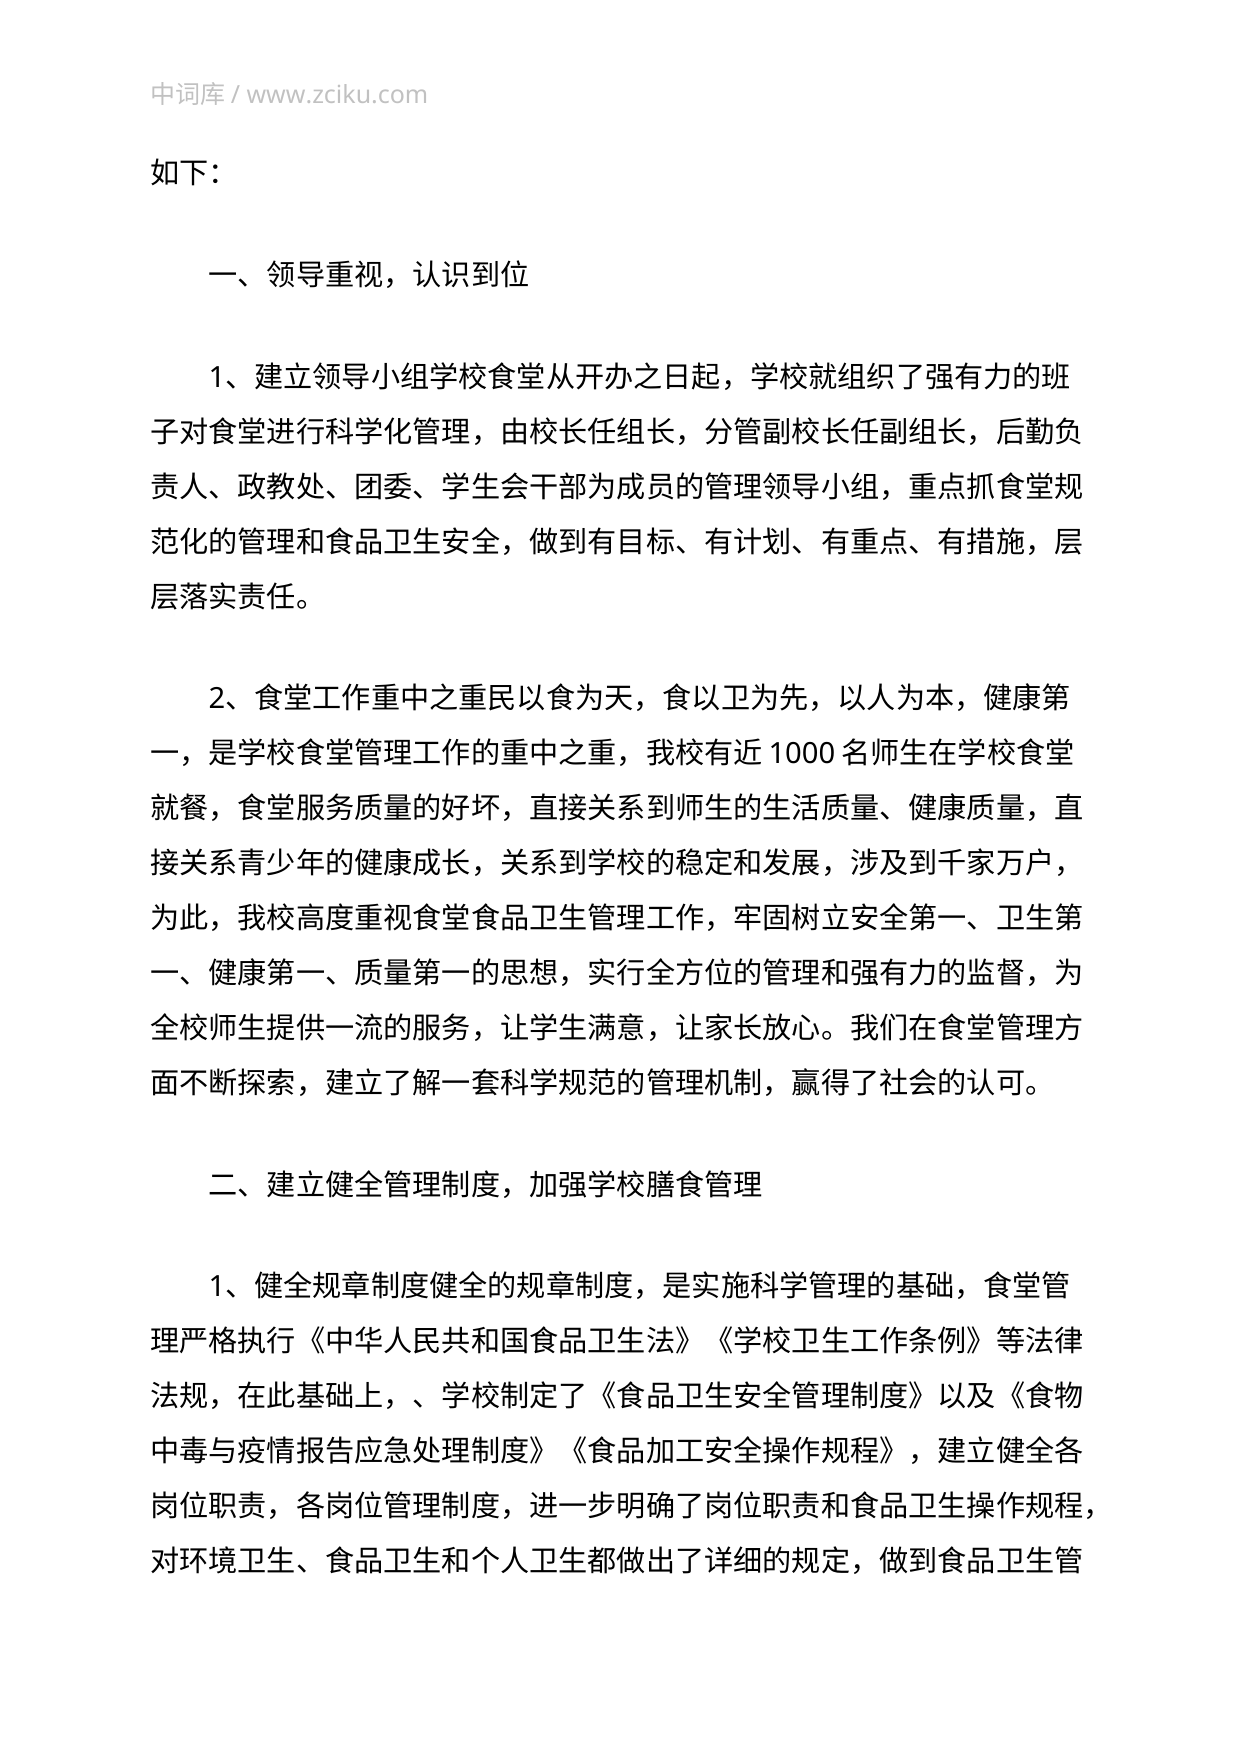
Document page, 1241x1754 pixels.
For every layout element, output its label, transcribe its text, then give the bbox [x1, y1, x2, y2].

text 二、建立健全管理制度，加强学校膳食管理 [150, 1161, 1090, 1203]
text 2、食堂工作重中之重民以食为天，食以卫为先，以人为本，健康第一，是学校食堂管理工作的重中之重，我校有近1000名师生在学校食堂就餐，食堂服务质量的好坏，直接关系到师生的生活质量、健康质量，直接关系青少年的健康成长，关系到学校的稳定和发展，涉及到千家万户，为此，我校高度重视食堂食品卫生管理工作，牢固树立安全第一、卫生第一、健康第一、质量第一的思想，实行全方位的管理和强有力的监督，为全校师生提供一流的服务，让学生满意，让家长放心。我们在食堂管理方面不断探索，建立了解一套科学规范的管理机制，赢得了社会的认可。 [150, 675, 1090, 1102]
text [150, 1263, 1090, 1580]
text 1、建立领导小组学校食堂从开办之日起，学校就组织了强有力的班子对食堂进行科学化管理，由校长任组长，分管副校长任副组长，后勤负责人、政教处、团委、学生会干部为成员的管理领导小组，重点抓食堂规范化的管理和食品卫生安全，做到有目标、有计划、有重点、有措施，层层落实责任。 [150, 353, 1090, 616]
text 一、领导重视，认识到位 [150, 252, 1090, 294]
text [150, 150, 1090, 192]
